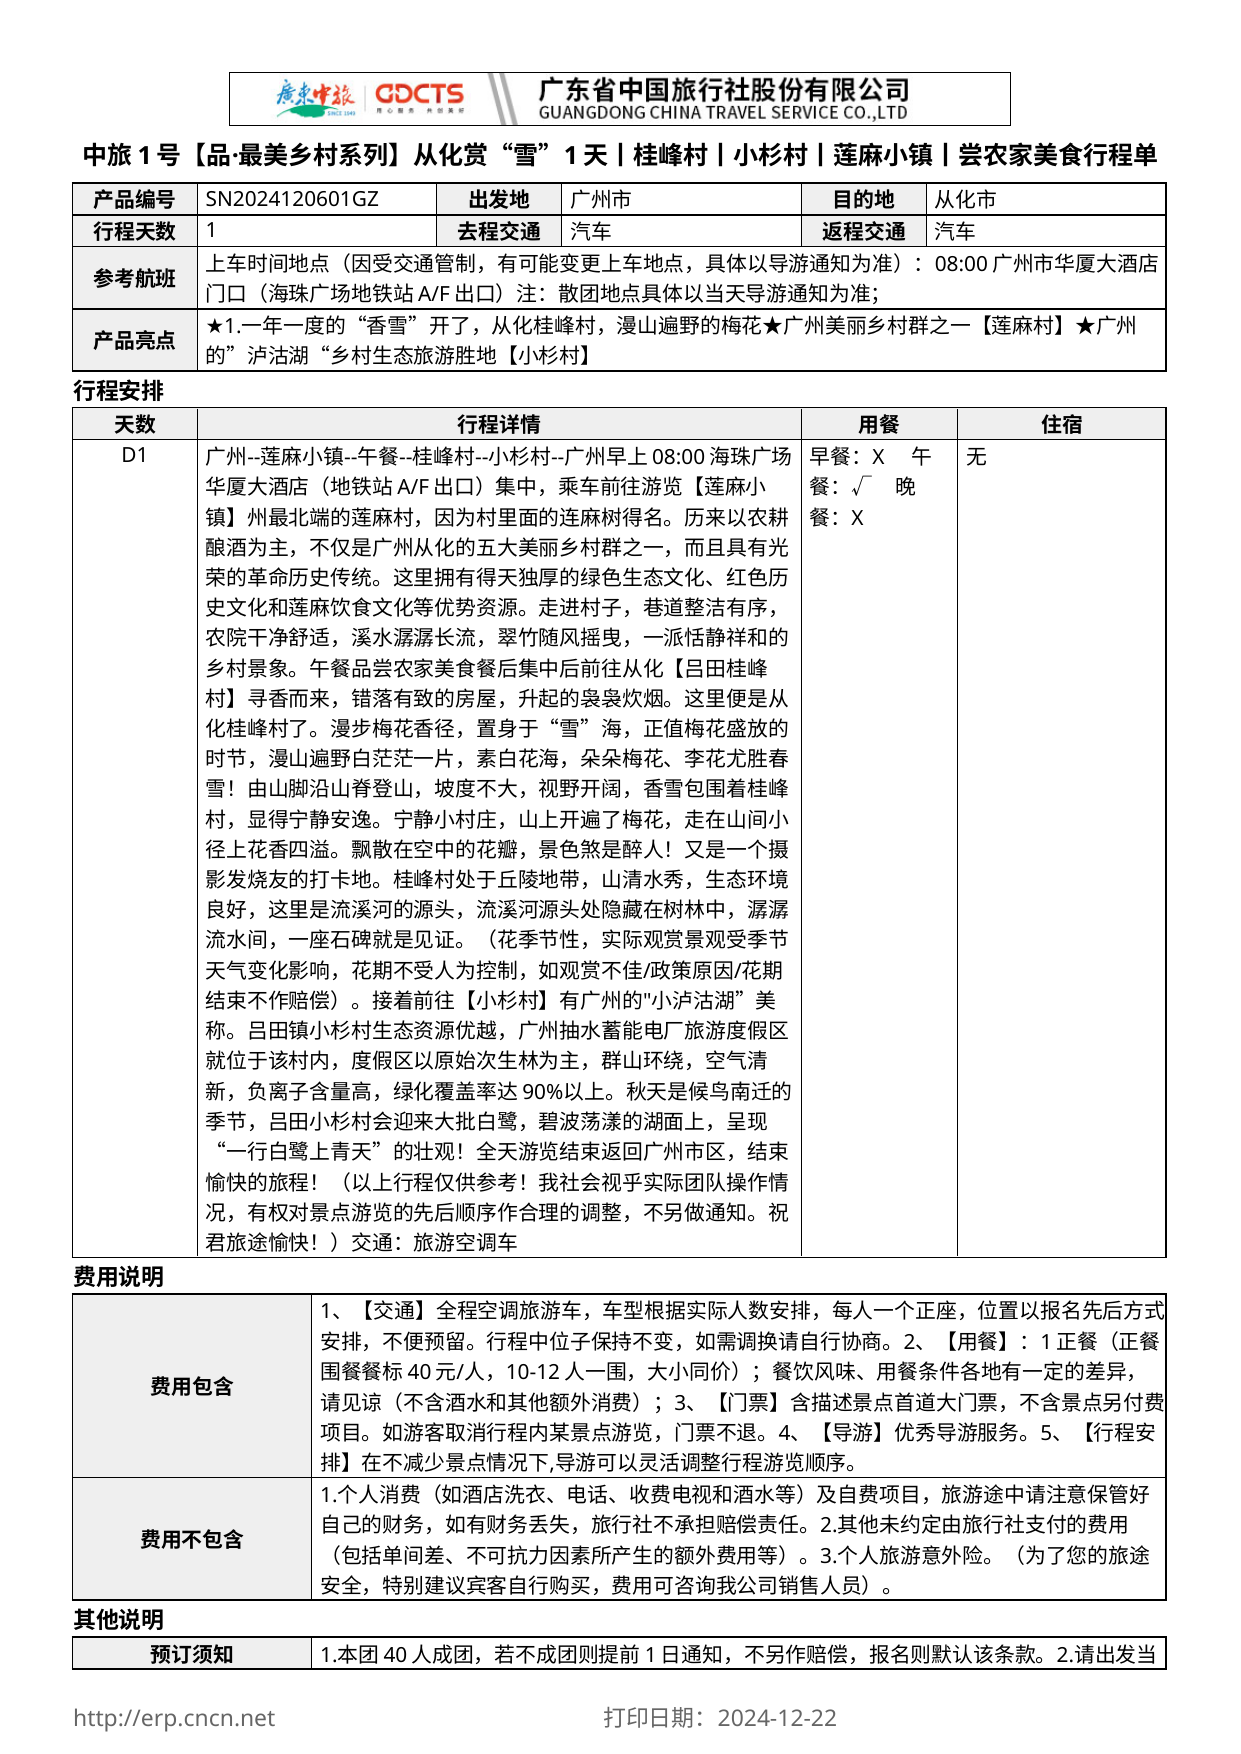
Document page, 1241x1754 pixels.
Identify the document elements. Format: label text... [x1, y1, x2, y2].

table_cell 上车时间地点（因受交通管制，有可能变更上车地点，具体以导游通知为准）： [198, 247, 1165, 308]
table_header 广州市 [562, 184, 801, 214]
table_header SN2024120601GZ [198, 184, 436, 214]
table_header 天数 [73, 408, 197, 439]
table_header 行程详情 [198, 408, 801, 439]
table_header 用餐 [802, 408, 957, 439]
table_cell 参考航班 [73, 247, 197, 308]
table_cell 广州--莲麻小镇--午餐--桂峰村--小杉村--广州 [198, 440, 801, 1256]
table_cell 1.个人消费（如酒店洗衣、电话、收费电视和酒水等）及自费项目，旅游途中请注意保管好自己的财务，如有财务丢失，旅行社不承担赔偿责任。 [312, 1478, 1165, 1599]
table_header 产品编号 [73, 184, 197, 214]
table_header 1、【交通】全程空调旅游车，车型根据实际人数安排，每人一个正座，位置以报名先后方式安排，不便预留。行程中位子保持不变，如需调换请自行协商。 [312, 1295, 1165, 1477]
table_cell 汽车 [927, 216, 1165, 246]
table_header 从化市 [927, 184, 1165, 214]
table_cell 无 [958, 440, 1165, 1256]
table_cell 产品亮点 [73, 310, 197, 370]
text 费用说明 [73, 1259, 1167, 1292]
table_cell ★1.一年一度的“香雪”开了，从化桂峰村，漫山遍野的梅花 [198, 310, 1165, 370]
table_header 出发地 [437, 184, 561, 214]
table_cell 行程天数 [73, 216, 197, 246]
table_cell D1 [73, 440, 197, 1256]
text 中旅1号【品·最美乡村系列】从化赏“雪”1天丨桂峰村丨小杉村丨莲麻小镇丨尝农家美食行程单 [73, 136, 1167, 172]
text 行程安排 [73, 373, 1167, 406]
table_header 目的地 [802, 184, 926, 214]
table_header 费用包含 [73, 1295, 311, 1477]
picture [230, 73, 1010, 125]
table_cell 返程交通 [802, 216, 926, 246]
table_cell 1 [198, 216, 436, 246]
table_cell 早餐：X 午餐：√ 晚餐：X [802, 440, 957, 1256]
table_cell 汽车 [562, 216, 801, 246]
text 其他说明 [73, 1602, 1167, 1635]
table_cell 去程交通 [437, 216, 561, 246]
table_cell 费用不包含 [73, 1478, 311, 1599]
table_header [312, 1638, 1165, 1668]
table_header 预订须知 [73, 1638, 311, 1668]
table_header 住宿 [958, 408, 1165, 439]
